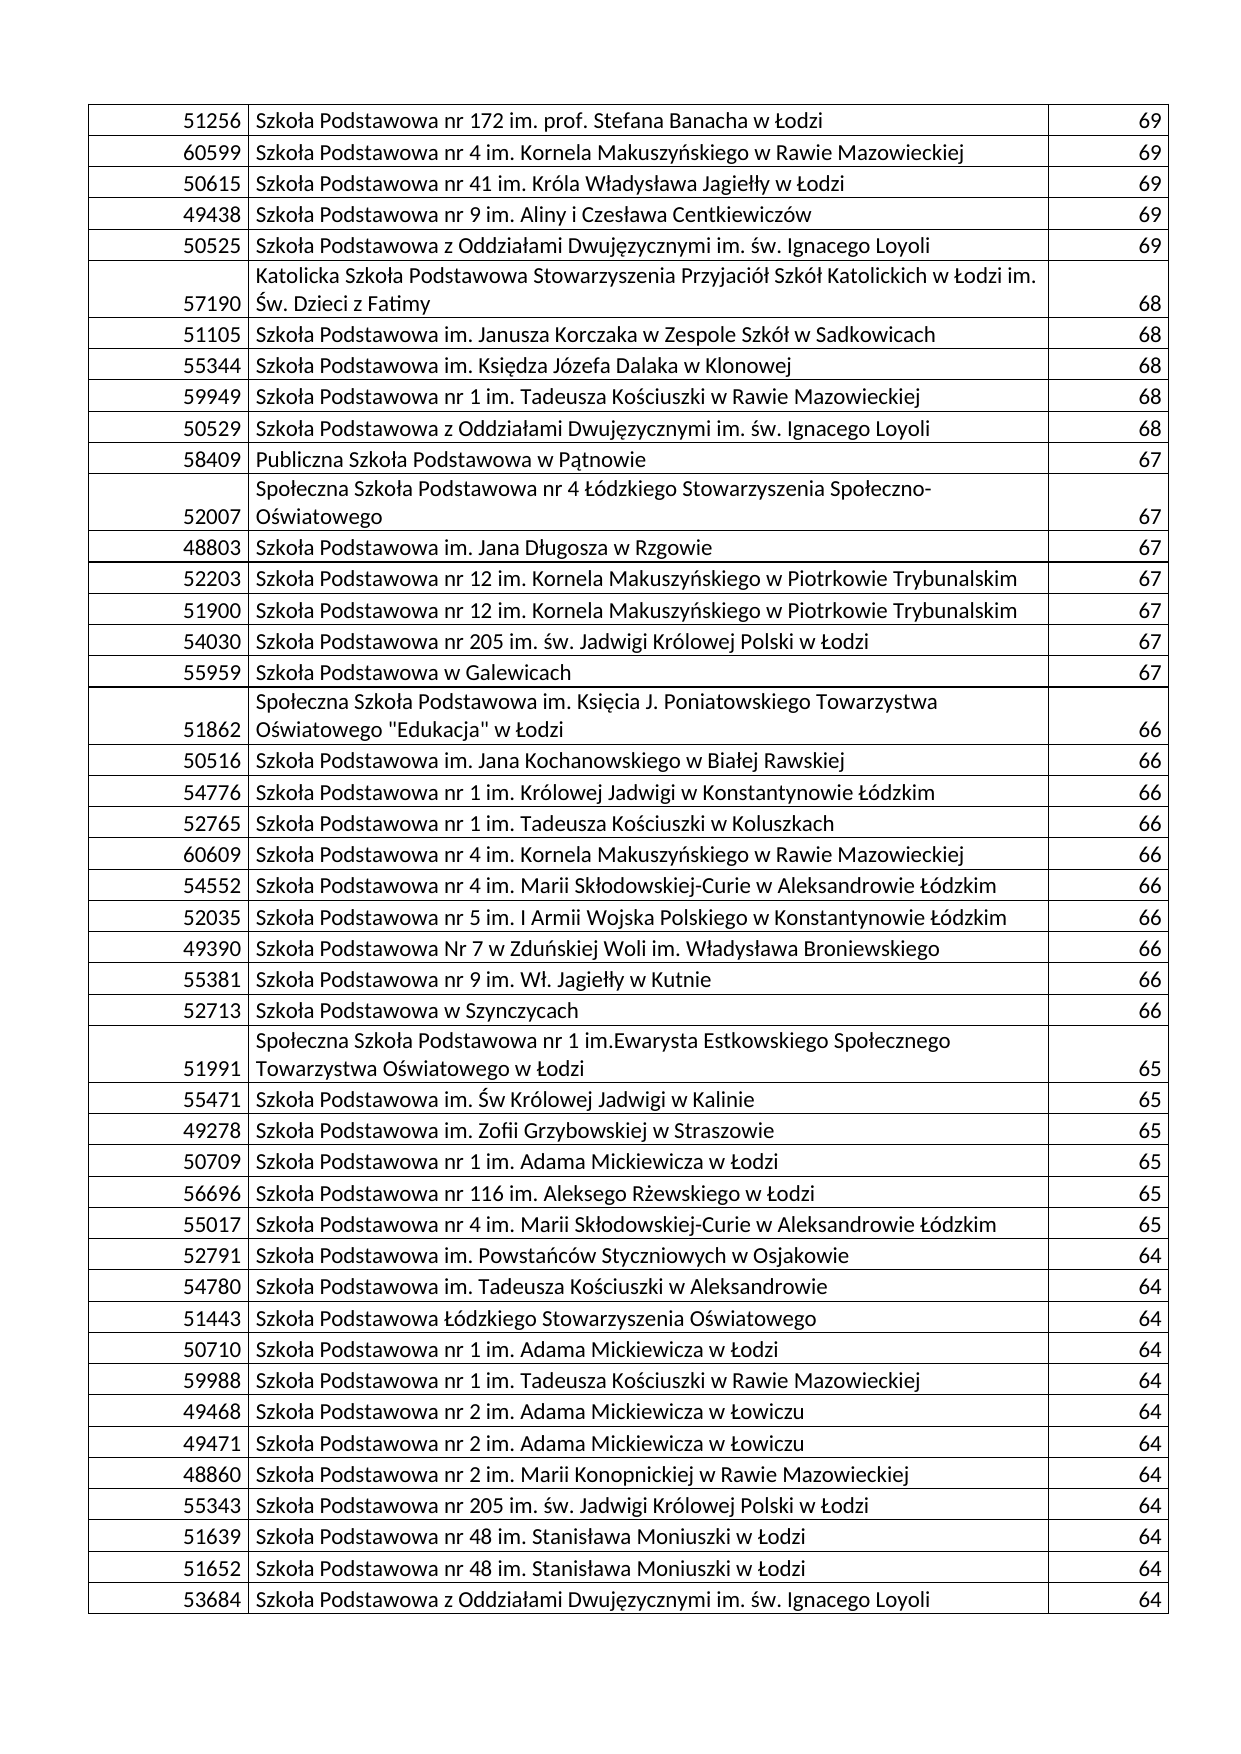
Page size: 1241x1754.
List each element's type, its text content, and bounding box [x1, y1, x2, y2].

table_cell Szkoła Podstawowa im. Tadeusza Kościuszki w Aleksandrowie [249, 1270, 1048, 1301]
table_cell 50529 [89, 412, 248, 442]
table_cell Szkoła Podstawowa w Szynczycach [249, 995, 1048, 1025]
table_cell 53684 [89, 1583, 248, 1613]
table_cell Szkoła Podstawowa im. Jana Długosza w Rzgowie [249, 531, 1048, 561]
table_cell 51443 [89, 1302, 248, 1332]
table_cell 69 [1049, 167, 1168, 197]
table_cell 49471 [89, 1427, 248, 1457]
table_cell 64 [1049, 1270, 1168, 1301]
table_cell 51900 [89, 594, 248, 624]
table_cell 51991 [89, 1026, 248, 1082]
table_cell 65 [1049, 1114, 1168, 1144]
table_cell 55381 [89, 963, 248, 993]
table_cell Społeczna Szkoła Podstawowa nr 4 Łódzkiego Stowarzyszenia Społeczno-Oświatowego [249, 474, 1048, 530]
table_cell 64 [1049, 1552, 1168, 1582]
table_cell 69 [1049, 198, 1168, 228]
table_cell Szkoła Podstawowa nr 12 im. Kornela Makuszyńskiego w Piotrkowie Trybunalskim [249, 594, 1048, 624]
table_cell 64 [1049, 1520, 1168, 1551]
table_cell 49390 [89, 932, 248, 962]
table_cell 68 [1049, 318, 1168, 348]
table_cell 52791 [89, 1239, 248, 1269]
table_cell 52713 [89, 995, 248, 1025]
table_cell Szkoła Podstawowa nr 116 im. Aleksego Rżewskiego w Łodzi [249, 1177, 1048, 1207]
table_cell 66 [1049, 838, 1168, 868]
table_cell Szkoła Podstawowa nr 172 im. prof. Stefana Banacha w Łodzi [249, 105, 1048, 135]
table_cell Szkoła Podstawowa nr 9 im. Wł. Jagiełły w Kutnie [249, 963, 1048, 993]
table_cell Szkoła Podstawowa nr 9 im. Aliny i Czesława Centkiewiczów [249, 198, 1048, 228]
table_cell 64 [1049, 1302, 1168, 1332]
table_cell Katolicka Szkoła Podstawowa Stowarzyszenia Przyjaciół Szkół Katolickich w Łodzi im. Św. Dzieci z Fatimy [249, 261, 1048, 317]
table_cell 65 [1049, 1208, 1168, 1238]
table_cell Szkoła Podstawowa nr 5 im. I Armii Wojska Polskiego w Konstantynowie Łódzkim [249, 901, 1048, 931]
table_cell Szkoła Podstawowa z Oddziałami Dwujęzycznymi im. św. Ignacego Loyoli [249, 1583, 1048, 1613]
table_cell 51652 [89, 1552, 248, 1582]
table_cell 60599 [89, 136, 248, 166]
table_cell Szkoła Podstawowa im. Księdza Józefa Dalaka w Klonowej [249, 349, 1048, 379]
table_cell 65 [1049, 1083, 1168, 1113]
table_cell Szkoła Podstawowa nr 1 im. Adama Mickiewicza w Łodzi [249, 1333, 1048, 1363]
table_cell Szkoła Podstawowa nr 48 im. Stanisława Moniuszki w Łodzi [249, 1520, 1048, 1551]
table_cell Szkoła Podstawowa z Oddziałami Dwujęzycznymi im. św. Ignacego Loyoli [249, 412, 1048, 442]
table_cell 54552 [89, 870, 248, 900]
table_cell 52765 [89, 807, 248, 837]
table_cell Szkoła Podstawowa w Galewicach [249, 656, 1048, 686]
table_cell 66 [1049, 807, 1168, 837]
table_cell 66 [1049, 901, 1168, 931]
table_cell 65 [1049, 1026, 1168, 1082]
table_cell 67 [1049, 563, 1168, 593]
table_cell 69 [1049, 105, 1168, 135]
table_cell 49468 [89, 1395, 248, 1426]
table_cell 50525 [89, 230, 248, 260]
table_cell 64 [1049, 1489, 1168, 1519]
table_cell Szkoła Podstawowa nr 1 im. Adama Mickiewicza w Łodzi [249, 1145, 1048, 1176]
table_cell Szkoła Podstawowa nr 12 im. Kornela Makuszyńskiego w Piotrkowie Trybunalskim [249, 563, 1048, 593]
table_cell 67 [1049, 443, 1168, 473]
table_cell 64 [1049, 1333, 1168, 1363]
table_cell 51256 [89, 105, 248, 135]
table_cell Szkoła Podstawowa nr 2 im. Adama Mickiewicza w Łowiczu [249, 1427, 1048, 1457]
table_cell 66 [1049, 688, 1168, 743]
table_cell Szkoła Podstawowa nr 4 im. Kornela Makuszyńskiego w Rawie Mazowieckiej [249, 136, 1048, 166]
table_cell Szkoła Podstawowa nr 1 im. Królowej Jadwigi w Konstantynowie Łódzkim [249, 776, 1048, 806]
table_cell Szkoła Podstawowa Nr 7 w Zduńskiej Woli im. Władysława Broniewskiego [249, 932, 1048, 962]
table_cell 64 [1049, 1364, 1168, 1394]
table_cell 67 [1049, 625, 1168, 655]
table_cell 66 [1049, 776, 1168, 806]
table_cell Szkoła Podstawowa im. Św Królowej Jadwigi w Kalinie [249, 1083, 1048, 1113]
table_cell 54776 [89, 776, 248, 806]
table_cell 64 [1049, 1395, 1168, 1426]
table_cell Szkoła Podstawowa nr 2 im. Marii Konopnickiej w Rawie Mazowieckiej [249, 1458, 1048, 1488]
table_cell 66 [1049, 963, 1168, 993]
table_cell Szkoła Podstawowa im. Jana Kochanowskiego w Białej Rawskiej [249, 745, 1048, 775]
table_cell Szkoła Podstawowa im. Janusza Korczaka w Zespole Szkół w Sadkowicach [249, 318, 1048, 348]
table_cell 68 [1049, 380, 1168, 411]
table_cell 49438 [89, 198, 248, 228]
table_cell 55959 [89, 656, 248, 686]
table_cell 54030 [89, 625, 248, 655]
table_cell Szkoła Podstawowa nr 4 im. Kornela Makuszyńskiego w Rawie Mazowieckiej [249, 838, 1048, 868]
table_cell 49278 [89, 1114, 248, 1144]
table_cell Szkoła Podstawowa nr 1 im. Tadeusza Kościuszki w Koluszkach [249, 807, 1048, 837]
table_cell 50615 [89, 167, 248, 197]
table_cell 68 [1049, 261, 1168, 317]
table_cell 69 [1049, 230, 1168, 260]
table_cell 66 [1049, 870, 1168, 900]
table_cell Szkoła Podstawowa nr 205 im. św. Jadwigi Królowej Polski w Łodzi [249, 625, 1048, 655]
table_cell Szkoła Podstawowa nr 2 im. Adama Mickiewicza w Łowiczu [249, 1395, 1048, 1426]
table_cell 55017 [89, 1208, 248, 1238]
table_cell 67 [1049, 656, 1168, 686]
table_cell 58409 [89, 443, 248, 473]
table_cell Publiczna Szkoła Podstawowa w Pątnowie [249, 443, 1048, 473]
table_cell 67 [1049, 474, 1168, 530]
table_cell 50516 [89, 745, 248, 775]
table_cell Szkoła Podstawowa nr 4 im. Marii Skłodowskiej-Curie w Aleksandrowie Łódzkim [249, 1208, 1048, 1238]
table_cell Szkoła Podstawowa nr 1 im. Tadeusza Kościuszki w Rawie Mazowieckiej [249, 380, 1048, 411]
table_cell Szkoła Podstawowa nr 48 im. Stanisława Moniuszki w Łodzi [249, 1552, 1048, 1582]
table_cell 55344 [89, 349, 248, 379]
table_cell 64 [1049, 1458, 1168, 1488]
table_cell 66 [1049, 932, 1168, 962]
table_cell 52007 [89, 474, 248, 530]
table_cell 51862 [89, 688, 248, 743]
table_cell 64 [1049, 1239, 1168, 1269]
table_cell 51639 [89, 1520, 248, 1551]
table_cell 69 [1049, 136, 1168, 166]
table_cell Szkoła Podstawowa nr 41 im. Króla Władysława Jagiełły w Łodzi [249, 167, 1048, 197]
table_cell 54780 [89, 1270, 248, 1301]
table_cell Społeczna Szkoła Podstawowa nr 1 im.Ewarysta Estkowskiego Społecznego Towarzystwa Oświatowego w Łodzi [249, 1026, 1048, 1082]
table_cell 64 [1049, 1583, 1168, 1613]
table_cell 56696 [89, 1177, 248, 1207]
table_cell 65 [1049, 1177, 1168, 1207]
table_cell 52035 [89, 901, 248, 931]
table_cell 51105 [89, 318, 248, 348]
table_cell 59949 [89, 380, 248, 411]
table_cell 55343 [89, 1489, 248, 1519]
table_cell Szkoła Podstawowa Łódzkiego Stowarzyszenia Oświatowego [249, 1302, 1048, 1332]
table_cell 60609 [89, 838, 248, 868]
table_cell 48803 [89, 531, 248, 561]
table_cell 65 [1049, 1145, 1168, 1176]
table_cell 52203 [89, 563, 248, 593]
table_cell 50709 [89, 1145, 248, 1176]
table_cell Szkoła Podstawowa nr 4 im. Marii Skłodowskiej-Curie w Aleksandrowie Łódzkim [249, 870, 1048, 900]
table_cell Szkoła Podstawowa nr 205 im. św. Jadwigi Królowej Polski w Łodzi [249, 1489, 1048, 1519]
table_cell 66 [1049, 995, 1168, 1025]
table_cell Szkoła Podstawowa z Oddziałami Dwujęzycznymi im. św. Ignacego Loyoli [249, 230, 1048, 260]
table_cell Szkoła Podstawowa im. Powstańców Styczniowych w Osjakowie [249, 1239, 1048, 1269]
table_cell 50710 [89, 1333, 248, 1363]
table_cell Szkoła Podstawowa nr 1 im. Tadeusza Kościuszki w Rawie Mazowieckiej [249, 1364, 1048, 1394]
table_cell 48860 [89, 1458, 248, 1488]
table_cell 57190 [89, 261, 248, 317]
table_cell Szkoła Podstawowa im. Zofii Grzybowskiej w Straszowie [249, 1114, 1048, 1144]
table_cell 64 [1049, 1427, 1168, 1457]
table_cell 66 [1049, 745, 1168, 775]
table_cell 67 [1049, 531, 1168, 561]
table_cell Społeczna Szkoła Podstawowa im. Księcia J. Poniatowskiego Towarzystwa Oświatowego "Edukacja" w Łodzi [249, 688, 1048, 743]
table_cell 68 [1049, 349, 1168, 379]
table_cell 67 [1049, 594, 1168, 624]
table_cell 55471 [89, 1083, 248, 1113]
table_cell 59988 [89, 1364, 248, 1394]
table_cell 68 [1049, 412, 1168, 442]
